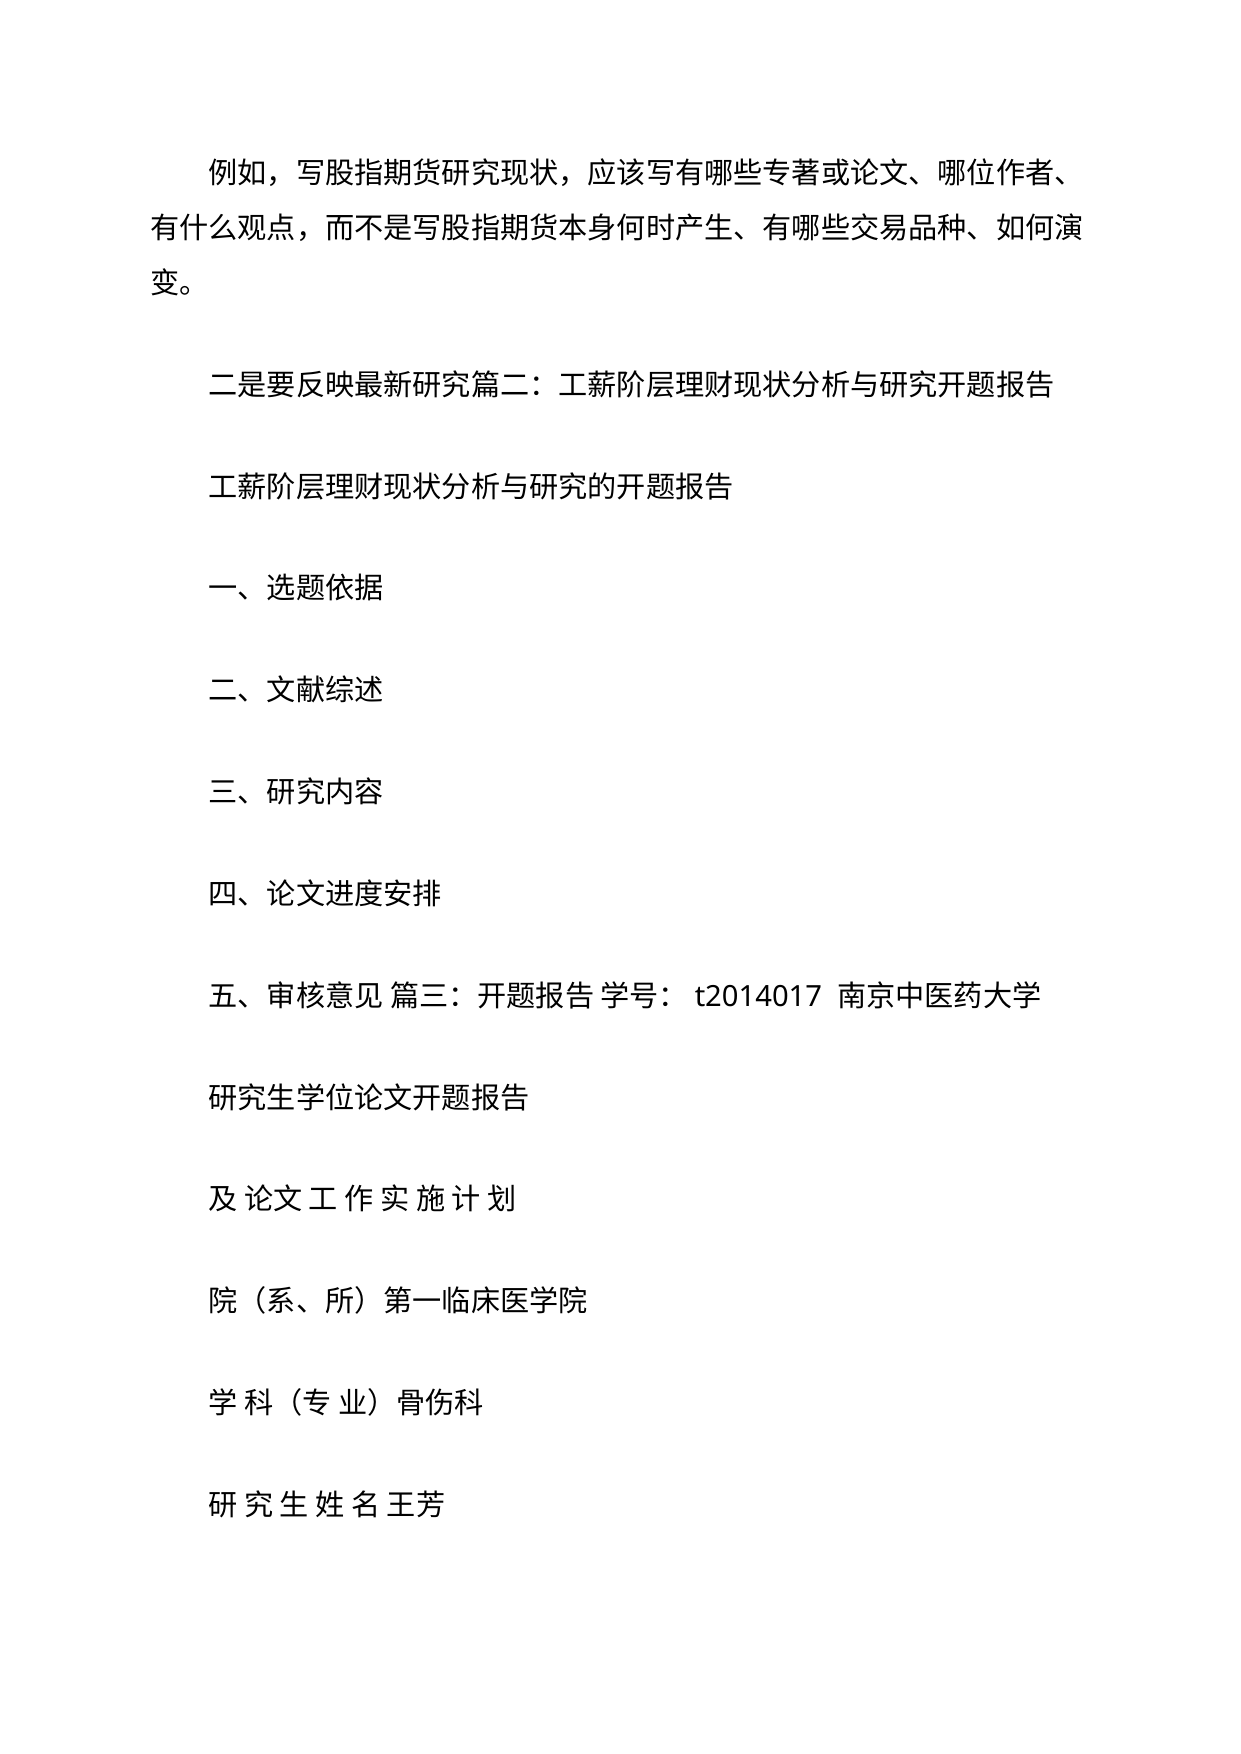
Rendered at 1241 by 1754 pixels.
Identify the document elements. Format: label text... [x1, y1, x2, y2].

text 四、论文进度安排 [150, 870, 1090, 913]
text 例如，写股指期货研究现状，应该写有哪些专著或论文、哪位作者、有什么观点，而不是写股指期货本身何时产生、有哪些交易品种、如何演变。 [150, 150, 1090, 302]
text 二是要反映最新研究篇二：工薪阶层理财现状分析与研究开题报告 [150, 362, 1090, 404]
text 院（系、所）第一临床医学院 [150, 1278, 1090, 1320]
text 二、文献综述 [150, 667, 1090, 709]
text 工薪阶层理财现状分析与研究的开题报告 [150, 463, 1090, 506]
text 研究生学位论文开题报告 [150, 1074, 1090, 1116]
text 学 科（专 业）骨伤科 [150, 1379, 1090, 1422]
text 及 论文 工 作 实 施 计 划 [150, 1176, 1090, 1218]
text 五、审核意见 篇三：开题报告 学号： t2014017 南京中医药大学 [150, 972, 1090, 1014]
text 一、选题依据 [150, 565, 1090, 607]
text 研 究 生 姓 名 王芳 [150, 1481, 1090, 1523]
text 三、研究内容 [150, 769, 1090, 811]
